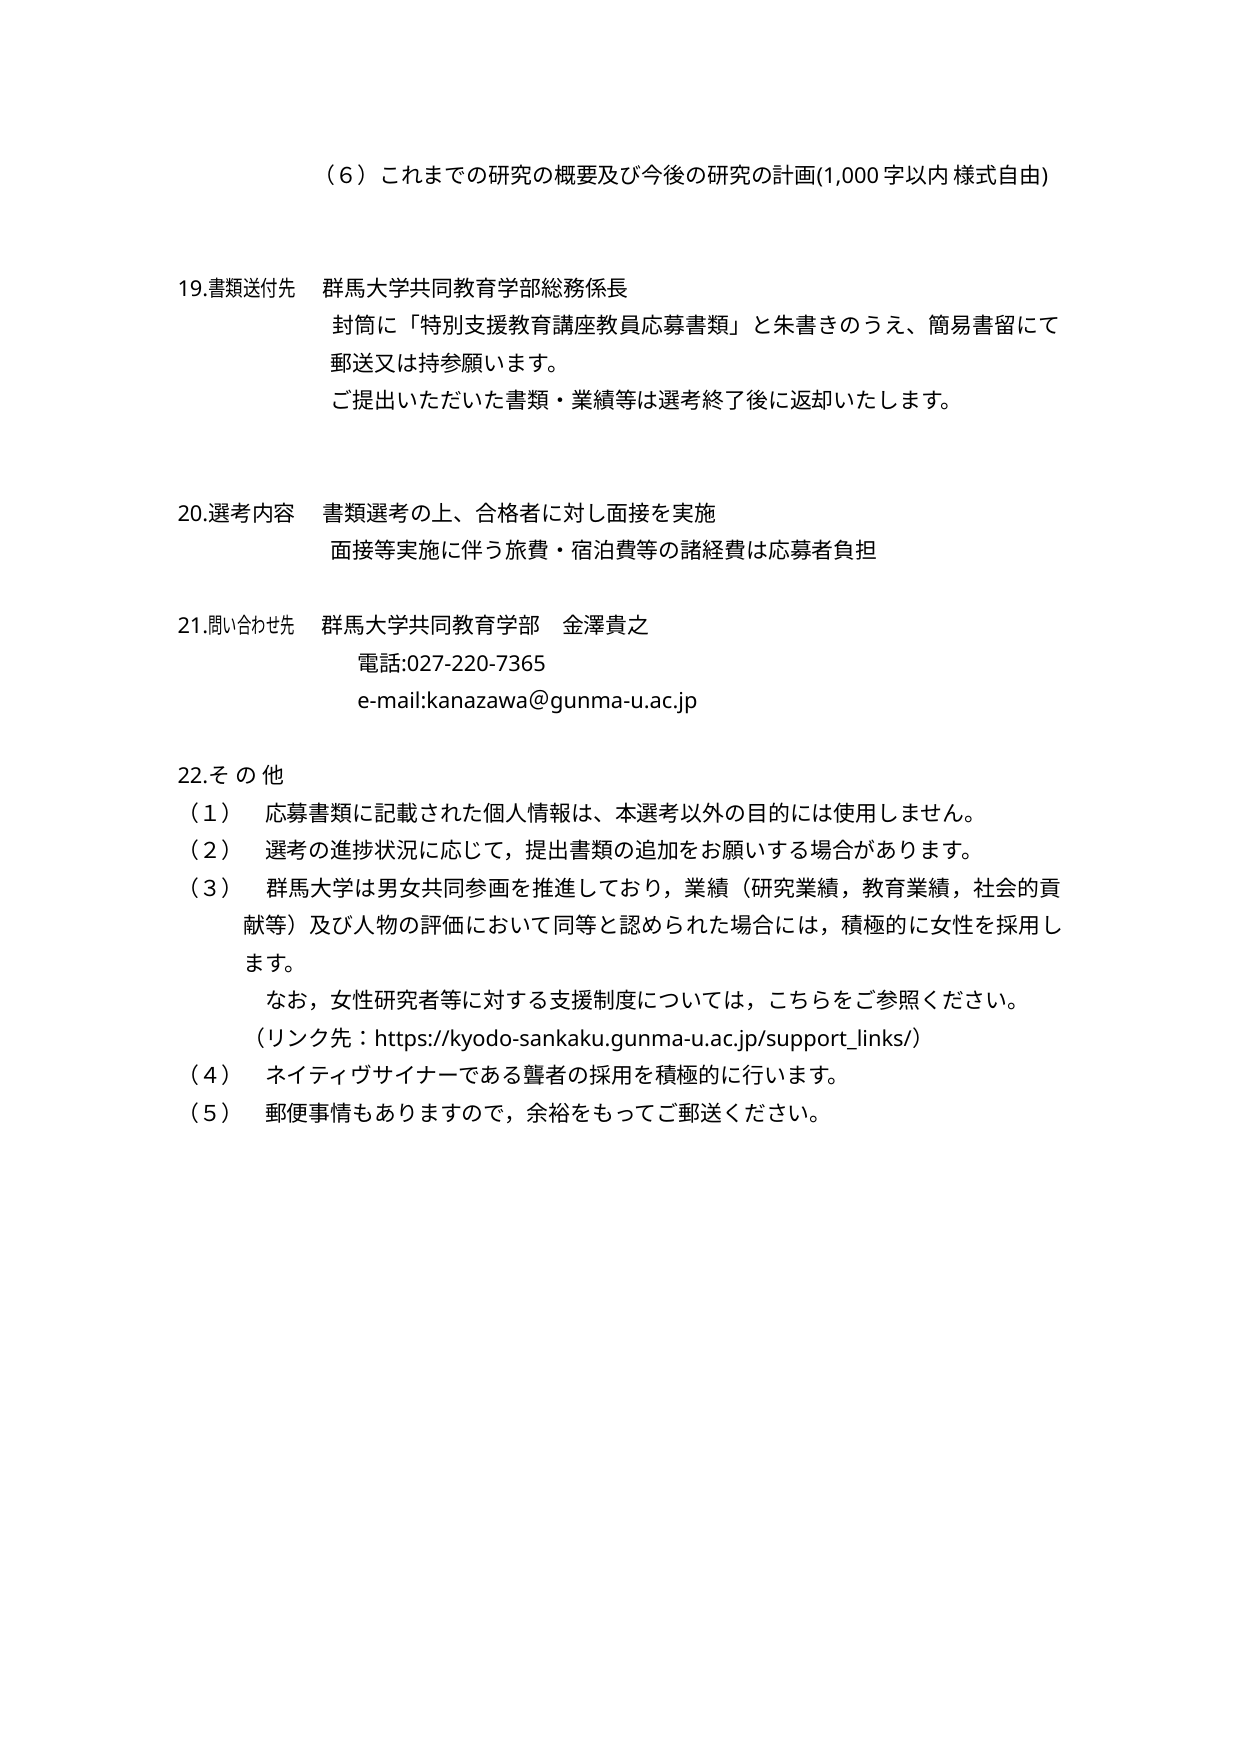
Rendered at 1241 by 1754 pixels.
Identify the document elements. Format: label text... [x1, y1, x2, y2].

text 20.選考内容 書類選考の上、合格者に対し面接を実施 [177, 493, 1063, 531]
text （５） 郵便事情もありますので，余裕をもってご郵送ください。 [177, 1093, 1063, 1131]
text （１） 応募書類に記載された個人情報は、本選考以外の目的には使用しません。 [177, 793, 1063, 831]
text 21.問い合わせ先 群馬大学共同教育学部 金澤貴之 [177, 606, 1063, 643]
text 電話:027-220-7365 [177, 643, 1063, 681]
text 19.書類送付先 群馬大学共同教育学部総務係長 [177, 268, 1063, 306]
text 面接等実施に伴う旅費・宿泊費等の諸経費は応募者負担 [330, 531, 1063, 568]
text （３） 群馬大学は男女共同参画を推進しており，業績（研究業績，教育業績，社会的貢献等）及び人物の評価において同等と認められた場合には，積極的に女性を採用します。 [177, 868, 1063, 981]
text （２） 選考の進捗状況に応じて，提出書類の追加をお願いする場合があります。 [177, 831, 1063, 868]
text 封筒に「特別支援教育講座教員応募書類」と朱書きのうえ、簡易書留にて郵送又は持参願います。 [177, 306, 1063, 381]
text （４） ネイティヴサイナーである聾者の採用を積極的に行います。 [177, 1056, 1063, 1093]
text なお，女性研究者等に対する支援制度については，こちらをご参照ください。 [221, 981, 1063, 1018]
text ご提出いただいた書類・業績等は選考終了後に返却いたします。 [330, 381, 1063, 418]
text 22.その他 [177, 756, 1063, 793]
text （リンク先：https://kyodo-sankaku.gunma-u.ac.jp/support_links/） [221, 1018, 1063, 1056]
text （６）これまでの研究の概要及び今後の研究の計画(1,000字以内 様式自由) [177, 156, 1063, 193]
text e-mail:kanazawa＠gunma-u.ac.jp [177, 681, 1063, 718]
